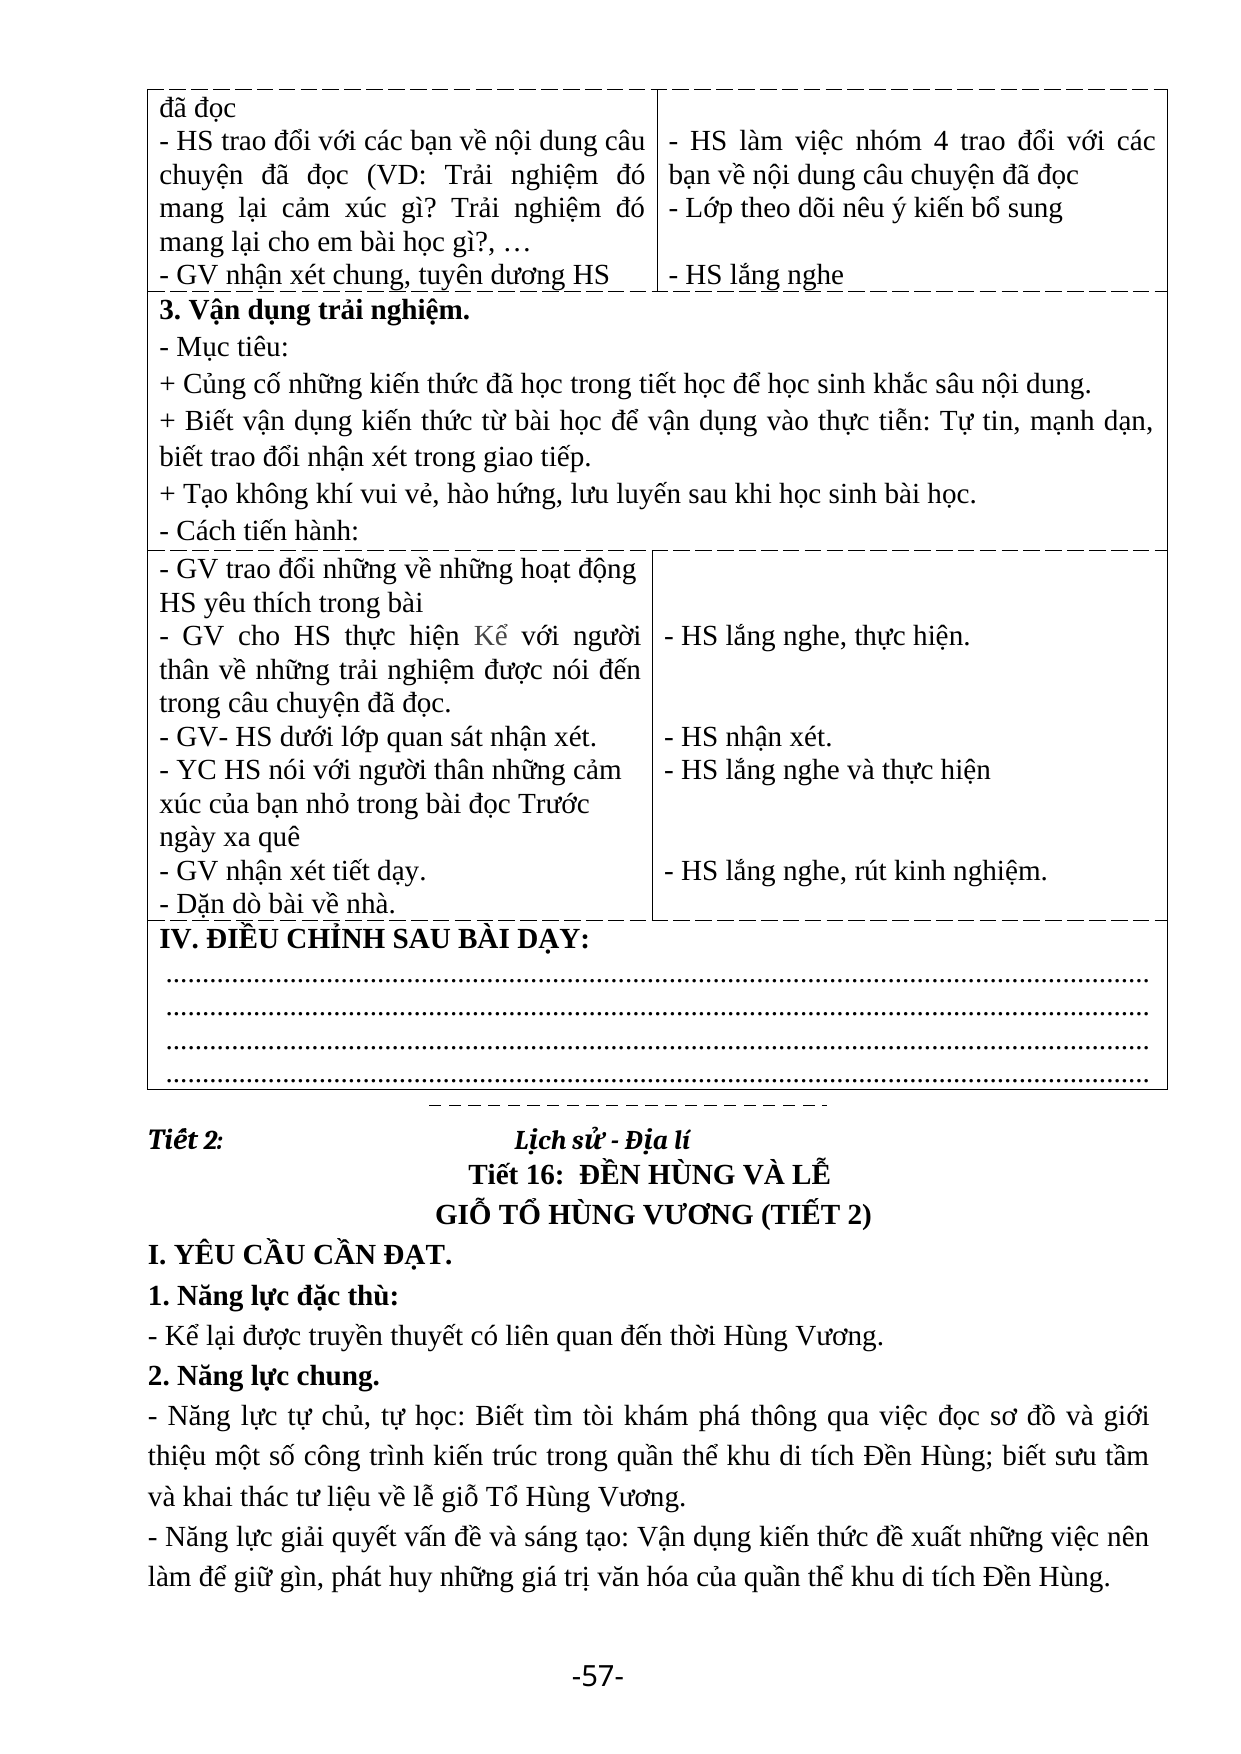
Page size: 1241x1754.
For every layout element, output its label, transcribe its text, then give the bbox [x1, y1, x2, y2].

text - Năng lực tự chủ, tự học: Biết tìm tòi khám phá thông qua việc đọc sơ đồ và giới thiệu một số công trình kiến trúc trong quần thể khu di tích Đền Hùng; biết sưu tầm và khai thác tư liệu về lễ giỗ Tổ Hùng Vương. [148, 1398, 1152, 1512]
text - Năng lực giải quyết vấn đề và sáng tạo: Vận dụng kiến thức đề xuất những việc nên làm để giữ gìn, phát huy những giá trị văn hóa của quần thể khu di tích Đền Hùng. [148, 1519, 1152, 1593]
text - Kể lại được truyền thuyết có liên quan đến thời Hùng Vương. [148, 1318, 1152, 1351]
text 2. Năng lực chung. [148, 1358, 1152, 1392]
text I. YÊU CẦU CẦN ĐẠT. [148, 1237, 1152, 1271]
text 1. Năng lực đặc thù: [148, 1278, 1152, 1311]
text GIỖ TỔ HÙNG VƯƠNG (TIẾT 2) [148, 1197, 1152, 1231]
table_cell 3. Vận dụng trải nghiệm. - Mục tiêu: + Củng cố những kiến thức đã học trong tiết học để học sinh khắc sâu nội dung. + Biết vận dụng kiến thức từ bài học để vận dụng vào thực tiễn: Tự tin, mạnh dạn, biết trao đổi nhận xét trong giao tiếp. + Tạo không khí vui vẻ, hào hứng, lưu luyến sau khi học sinh bài học. - Cách tiến hành: [148, 291, 1167, 550]
text Tiết 2: Lịch sử - Địa lí [148, 1123, 1152, 1157]
table_cell IV. ĐIỀU CHỈNH SAU BÀI DẠY: ....................................................................................................................................... ....................................................................................................................................... ....................................................................................................................................... ....................................................................................................................................... [148, 920, 1167, 1089]
text Tiết 16: ĐỀN HÙNG VÀ LỄ [148, 1157, 1152, 1191]
table_cell - HS lắng nghe, thực hiện. - HS nhận xét. - HS lắng nghe và thực hiện - HS lắng nghe, rút kinh nghiệm. [653, 550, 1167, 920]
table_cell - GV trao đổi những về những hoạt động HS yêu thích trong bài - GV cho HS thực hiện Kể với người thân về những trải nghiệm được nói đến trong câu chuyện đã đọc. - GV- HS dưới lớp quan sát nhận xét. - YC HS nói với người thân những cảm xúc của bạn nhỏ trong bài đọc Trước ngày xa quê - GV nhận xét tiết dạy. - Dặn dò bài về nhà. [148, 550, 652, 920]
